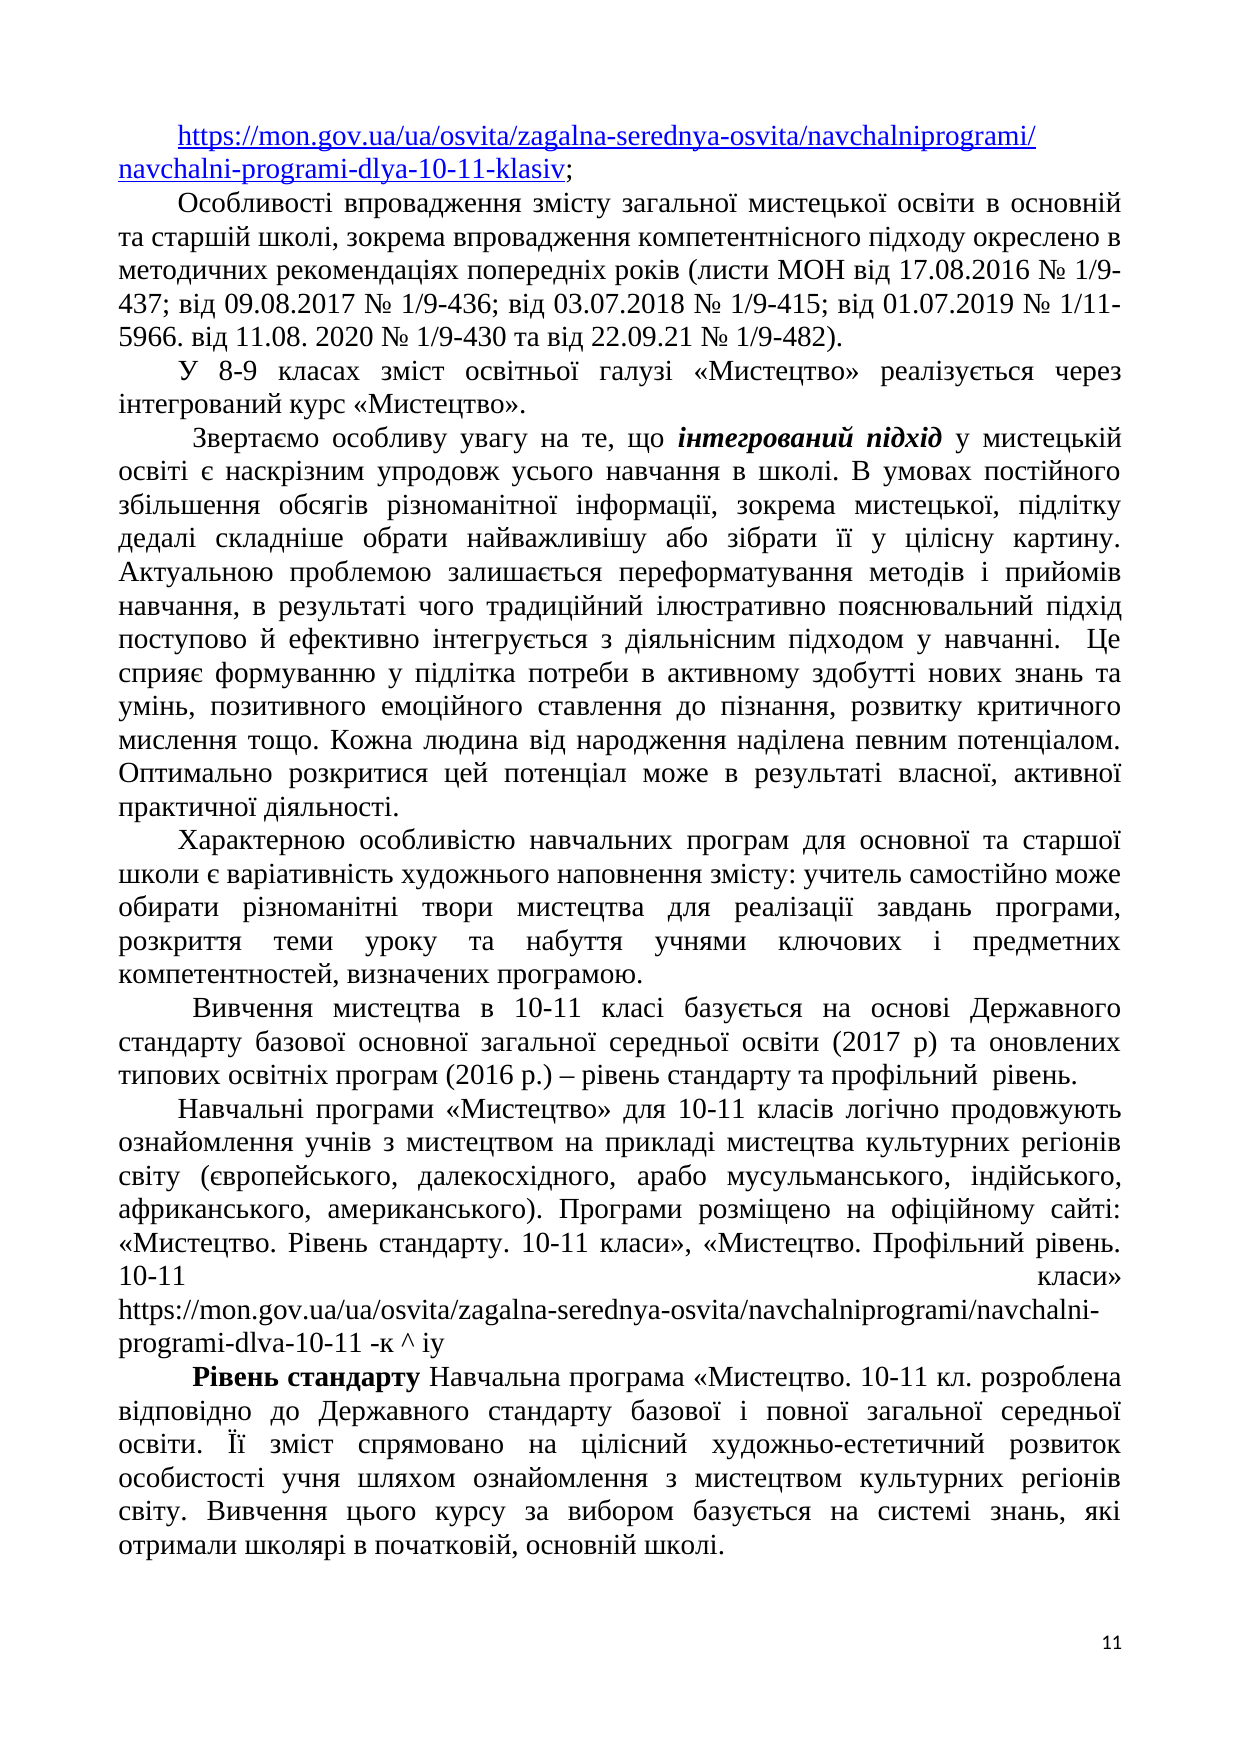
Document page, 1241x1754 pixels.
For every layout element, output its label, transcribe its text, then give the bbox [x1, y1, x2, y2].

text У 8-9 класах зміст освітньої галузі «Мистецтво» реалізується через інтегрований курс «Мистецтво». [118, 353, 1122, 420]
text Навчальні програми «Мистецтво» для 10-11 класів логічно продовжують ознайомлення учнів з мистецтвом на прикладі мистецтва культурних регіонів світу (європейського, далекосхідного, арабо мусульманського, індійського, африканського, американського). Програми розміщено на офіційному сайті: «Мистецтво. Рівень стандарту. 10-11 класи», «Мистецтво. Профільний рівень. 10-11 класи» https://mon.gov.ua/ua/osvita/zagalna-serednya-osvita/navchalniprogrami/navchalni-programi-dlva-10-11 -к ^ іу [118, 1091, 1122, 1359]
text Характерною особливістю навчальних програм для основної та старшої школи є варіативність художнього наповнення змісту: учитель самостійно може обирати різноманітні твори мистецтва для реалізації завдань програми, розкриття теми уроку та набуття учнями ключових і предметних компетентностей, визначених програмою. [118, 822, 1122, 990]
text Вивчення мистецтва в 10-11 класі базується на основі Державного стандарту базової основної загальної середньої освіти (2017 р) та оновлених типових освітніх програм (2016 р.) – рівень стандарту та профільний рівень. [118, 990, 1122, 1091]
text Рівень стандарту Навчальна програма «Мистецтво. 10-11 кл. розроблена відповідно до Державного стандарту базової і повної загальної середньої освіти. Її зміст спрямовано на цілісний художньо-естетичний розвиток особистості учня шляхом ознайомлення з мистецтвом культурних регіонів світу. Вивчення цього курсу за вибором базується на системі знань, які отримали школярі в початковій, основній школі. [118, 1359, 1122, 1560]
text https://mon.gov.ua/ua/osvita/zagalna-serednya-osvita/navchalniprogrami/navchalni-programi-dlya-10-11-klasiv; [118, 118, 1122, 185]
text Особливості впровадження змісту загальної мистецької освіти в основній та старшій школі, зокрема впровадження компетентнісного підходу окреслено в методичних рекомендаціях попередніх років (листи МОН від 17.08.2016 № 1/9- 437; від 09.08.2017 № 1/9-436; від 03.07.2018 № 1/9-415; від 01.07.2019 № 1/11- 5966. від 11.08. 2020 № 1/9-430 та від 22.09.21 № 1/9-482). [118, 185, 1122, 353]
text Звертаємо особливу увагу на те, що інтегрований підхід у мистецькій освіті є наскрізним упродовж усього навчання в школі. В умовах постійного збільшення обсягів різноманітної інформації, зокрема мистецької, підлітку дедалі складніше обрати найважливішу або зібрати її у цілісну картину. Актуальною проблемою залишається переформатування методів і прийомів навчання, в результаті чого традиційний ілюстративно пояснювальний підхід поступово й ефективно інтегрується з діяльнісним підходом у навчанні. Це сприяє формуванню у підлітка потреби в активному здобутті нових знань та умінь, позитивного емоційного ставлення до пізнання, розвитку критичного мислення тощо. Кожна людина від народження наділена певним потенціалом. Оптимально розкритися цей потенціал може в результаті власної, активної практичної діяльності. [118, 420, 1122, 822]
